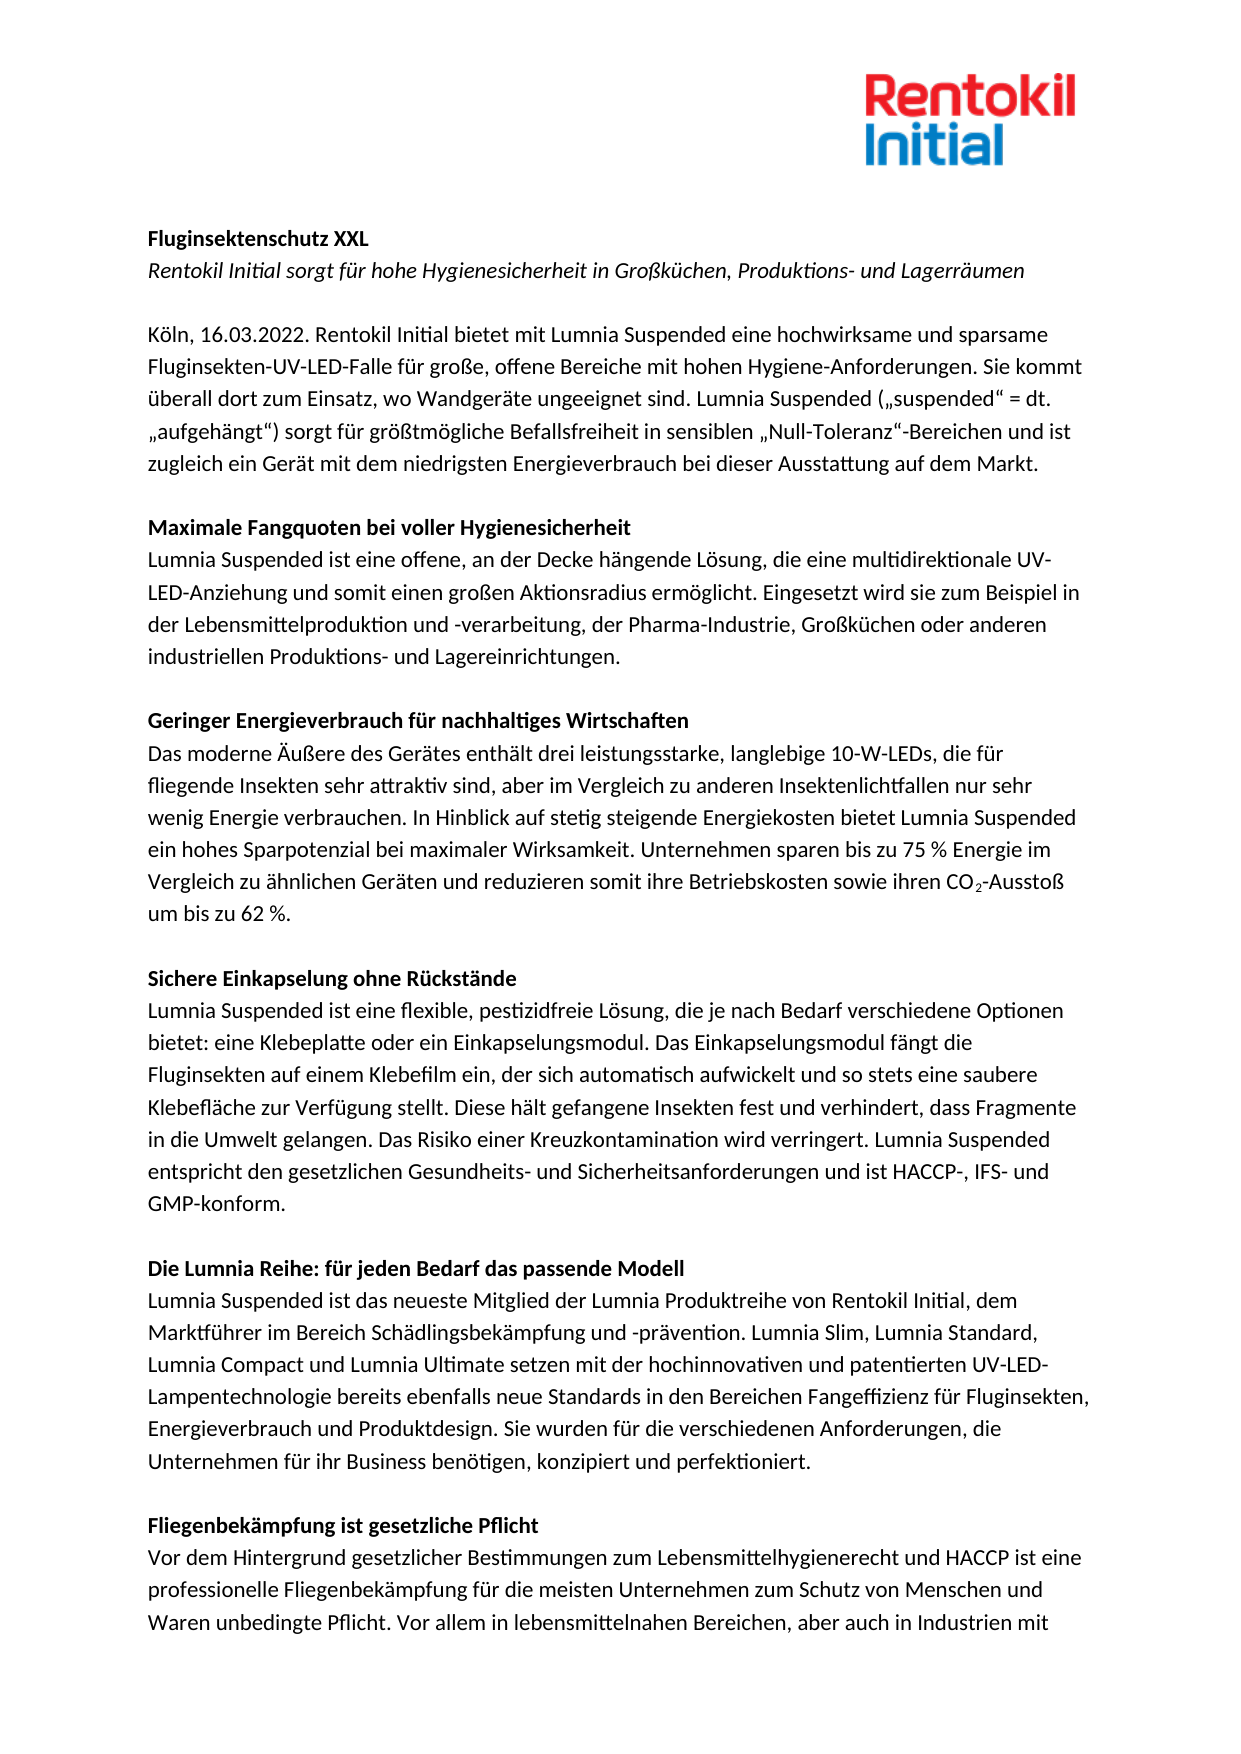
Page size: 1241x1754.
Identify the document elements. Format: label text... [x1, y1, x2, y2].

text Fliegenbekämpfung ist gesetzliche Pflicht [148, 1511, 1092, 1539]
text Das moderne Äußere des Gerätes enthält drei leistungsstarke, langlebige 10-W-LEDs, die für fliegende Insekten sehr attraktiv sind, aber im Vergleich zu anderen Insektenlichtfallen nur sehr wenig Energie verbrauchen. In Hinblick auf stetig steigende Energiekosten bietet Lumnia Suspended ein hohes Sparpotenzial bei maximaler Wirksamkeit. Unternehmen sparen bis zu 75 % Energie im Vergleich zu ähnlichen Geräten und reduzieren somit ihre Betriebskosten sowie ihren CO2-Ausstoß um bis zu 62 %. [148, 739, 1092, 928]
text Rentokil Initial sorgt für hohe Hygienesicherheit in Großküchen, Produktions- und Lagerräumen [148, 256, 1092, 284]
text Geringer Energieverbrauch für nachhaltiges Wirtschaften [148, 706, 1092, 734]
list Lumnia Suspended ist das neueste Mitglied der Lumnia Produktreihe von Rentokil Initial, dem Marktführer im Bereich Schädlingsbekämpfung und -prävention. Lumnia Slim, Lumnia Standard, Lumnia Compact und Lumnia Ultimate setzen mit der hochinnovativen und patentierten UV-LED- Lampentechnologie bereits ebenfalls neue Standards in den Bereichen Fangeffizienz für Fluginsekten, Energieverbrauch und Produktdesign. Sie wurden für die verschiedenen Anforderungen, die Unternehmen für ihr Business benötigen, konzipiert und perfektioniert. [148, 1286, 1092, 1475]
text Die Lumnia Reihe: für jeden Bedarf das passende Modell [148, 1254, 1092, 1282]
text Köln, 16.03.2022. Rentokil Initial bietet mit Lumnia Suspended eine hochwirksame und sparsame Fluginsekten-UV-LED-Falle für große, offene Bereiche mit hohen Hygiene-Anforderungen. Sie kommt überall dort zum Einsatz, wo Wandgeräte ungeeignet sind. Lumnia Suspended („suspended“ = dt. „aufgehängt“) sorgt für größtmögliche Befallsfreiheit in sensiblen „Null-Toleranz“-Bereichen und ist zugleich ein Gerät mit dem niedrigsten Energieverbrauch bei dieser Ausstattung auf dem Markt. [148, 320, 1092, 477]
picture [865, 73, 1093, 168]
text Lumnia Suspended ist eine offene, an der Decke hängende Lösung, die eine multidirektionale UV-LED-Anziehung und somit einen großen Aktionsradius ermöglicht. Eingesetzt wird sie zum Beispiel in der Lebensmittelproduktion und -verarbeitung, der Pharma-Industrie, Großküchen oder anderen industriellen Produktions- und Lagereinrichtungen. [148, 546, 1092, 670]
text Lumnia Suspended ist eine flexible, pestizidfreie Lösung, die je nach Bedarf verschiedene Optionen bietet: eine Klebeplatte oder ein Einkapselungsmodul. Das Einkapselungsmodul fängt die Fluginsekten auf einem Klebefilm ein, der sich automatisch aufwickelt und so stets eine saubere Klebefläche zur Verfügung stellt. Diese hält gefangene Insekten fest und verhindert, dass Fragmente in die Umwelt gelangen. Das Risiko einer Kreuzkontamination wird verringert. Lumnia Suspended entspricht den gesetzlichen Gesundheits- und Sicherheitsanforderungen und ist HACCP-, IFS- und GMP-konform. [148, 996, 1092, 1217]
text Fluginsektenschutz XXL [148, 224, 1092, 252]
text Maximale Fangquoten bei voller Hygienesicherheit [148, 513, 1092, 541]
text Sichere Einkapselung ohne Rückstände [148, 964, 1092, 992]
